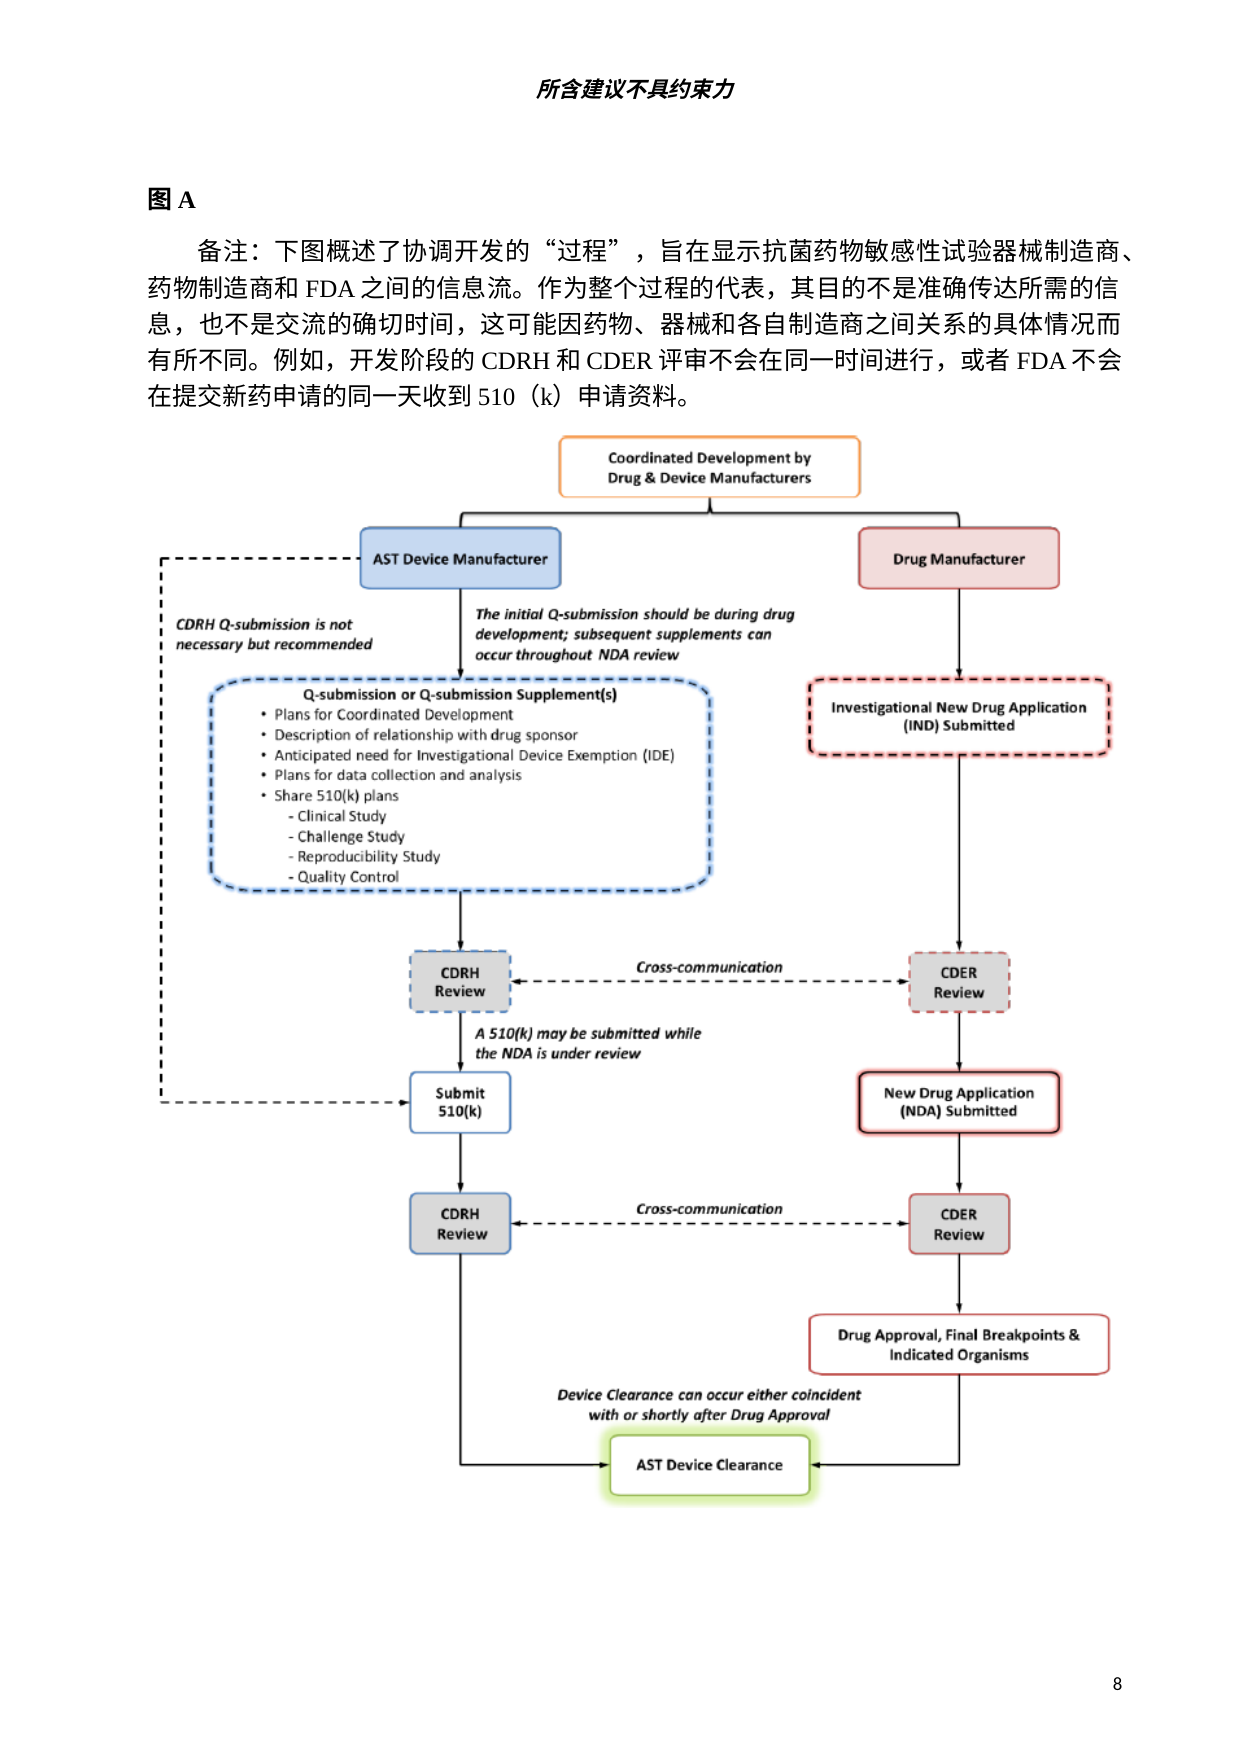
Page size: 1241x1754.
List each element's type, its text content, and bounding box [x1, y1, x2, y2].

picture [147, 429, 1125, 1508]
text 图A [148, 179, 1122, 216]
text 备注：下图概述了协调开发的“过程”，旨在显示抗菌药物敏感性试验器械制造商、药物制造商和FDA之间的信息流。作为整个过程的代表，其目的不是准确传达所需的信息，也不是交流的确切时间，这可能因药物、器械和各自制造商之间关系的具体情况而有所不同。例如，开发阶段的CDRH和CDER评审不会在同一时间进行，或者FDA不会在提交新药申请的同一天收到510（k）申请资料。 [148, 232, 1122, 413]
